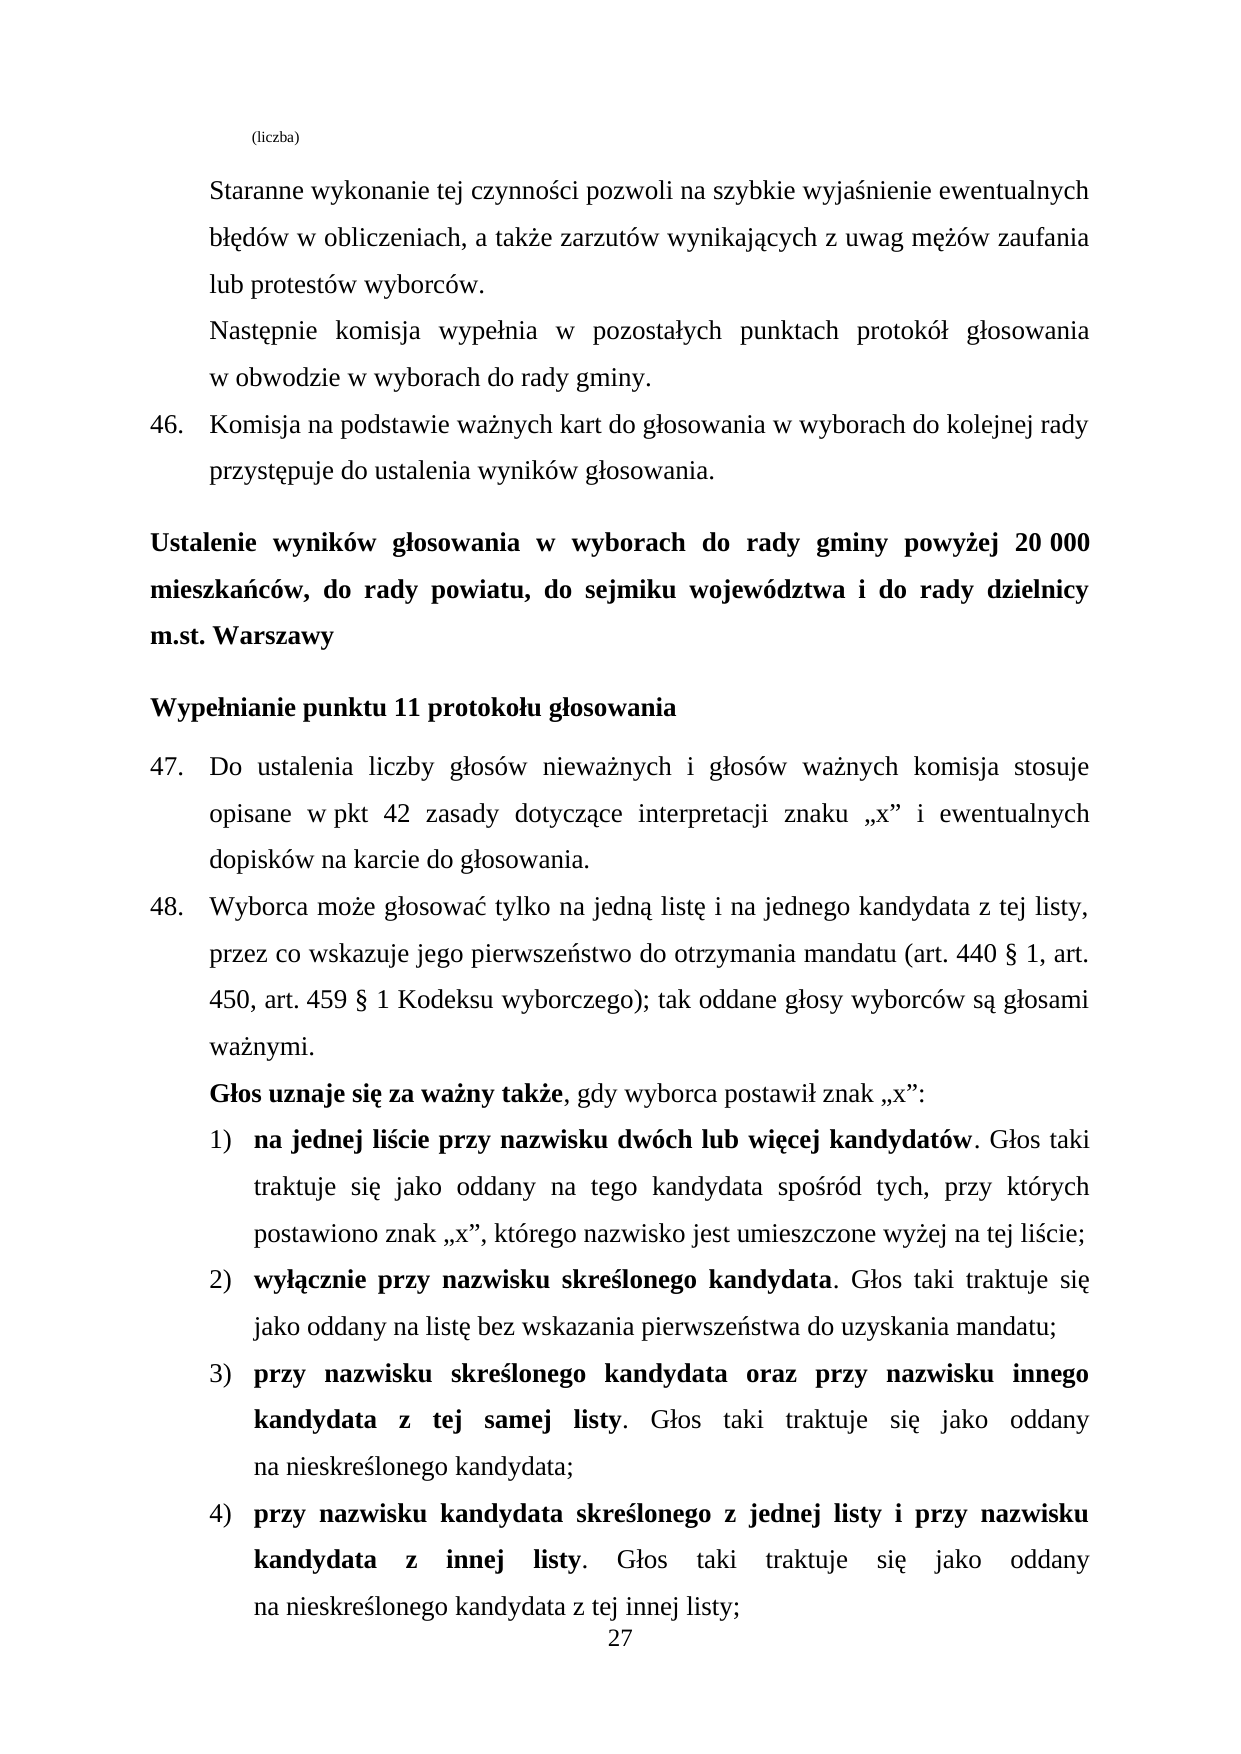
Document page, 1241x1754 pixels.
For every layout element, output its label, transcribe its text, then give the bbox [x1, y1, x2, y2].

list na jednej liście przy nazwisku dwóch lub więcej kandydatów. Głos taki traktuje się jako oddany na tego kandydata spośród tych, przy których postawiono znak „x”, którego nazwisko jest umieszczone wyżej na tej liście; [209, 1123, 1090, 1248]
list Komisja na podstawie ważnych kart do głosowania w wyborach do kolejnej rady przystępuje do ustalenia wyników głosowania. [150, 408, 1090, 486]
list Wyborca może głosować tylko na jedną listę i na jednego kandydata z tej listy, przez co wskazuje jego pierwszeństwo do otrzymania mandatu (art. 440 § 1, art. 450, art. 459 § 1 Kodeksu wyborczego); tak oddane głosy wyborców są głosami ważnymi. [150, 890, 1090, 1061]
list wyłącznie przy nazwisku skreślonego kandydata. Głos taki traktuje się jako oddany na listę bez wskazania pierwszeństwa do uzyskania mandatu; [209, 1263, 1090, 1341]
text Wypełnianie punktu 11 protokołu głosowania [150, 691, 1090, 722]
list przy nazwisku skreślonego kandydata oraz przy nazwisku innego kandydata z tej samej listy. Głos taki traktuje się jako oddany na nieskreślonego kandydata; [209, 1357, 1090, 1481]
list Do ustalenia liczby głosów nieważnych i głosów ważnych komisja stosuje opisane w pkt 42 zasady dotyczące interpretacji znaku „x” i ewentualnych dopisków na karcie do głosowania. [150, 750, 1090, 875]
text Następnie komisja wypełnia w pozostałych punktach protokół głosowania w obwodzie w wyborach do rady gminy. [209, 314, 1090, 392]
list przy nazwisku kandydata skreślonego z jednej listy i przy nazwisku kandydata z innej listy. Głos taki traktuje się jako oddany na nieskreślonego kandydata z tej innej listy; [209, 1497, 1090, 1621]
text Ustalenie wyników głosowania w wyborach do rady gminy powyżej 20 000 mieszkańców, do rady powiatu, do sejmiku województwa i do rady dzielnicy m.st. Warszawy [150, 526, 1090, 651]
text Staranne wykonanie tej czynności pozwoli na szybkie wyjaśnienie ewentualnych błędów w obliczeniach, a także zarzutów wynikających z uwag mężów zaufania lub protestów wyborców. [209, 174, 1090, 299]
text Głos uznaje się za ważny także, gdy wyborca postawił znak „x”: [209, 1077, 1090, 1108]
text (liczba) [194, 128, 357, 159]
